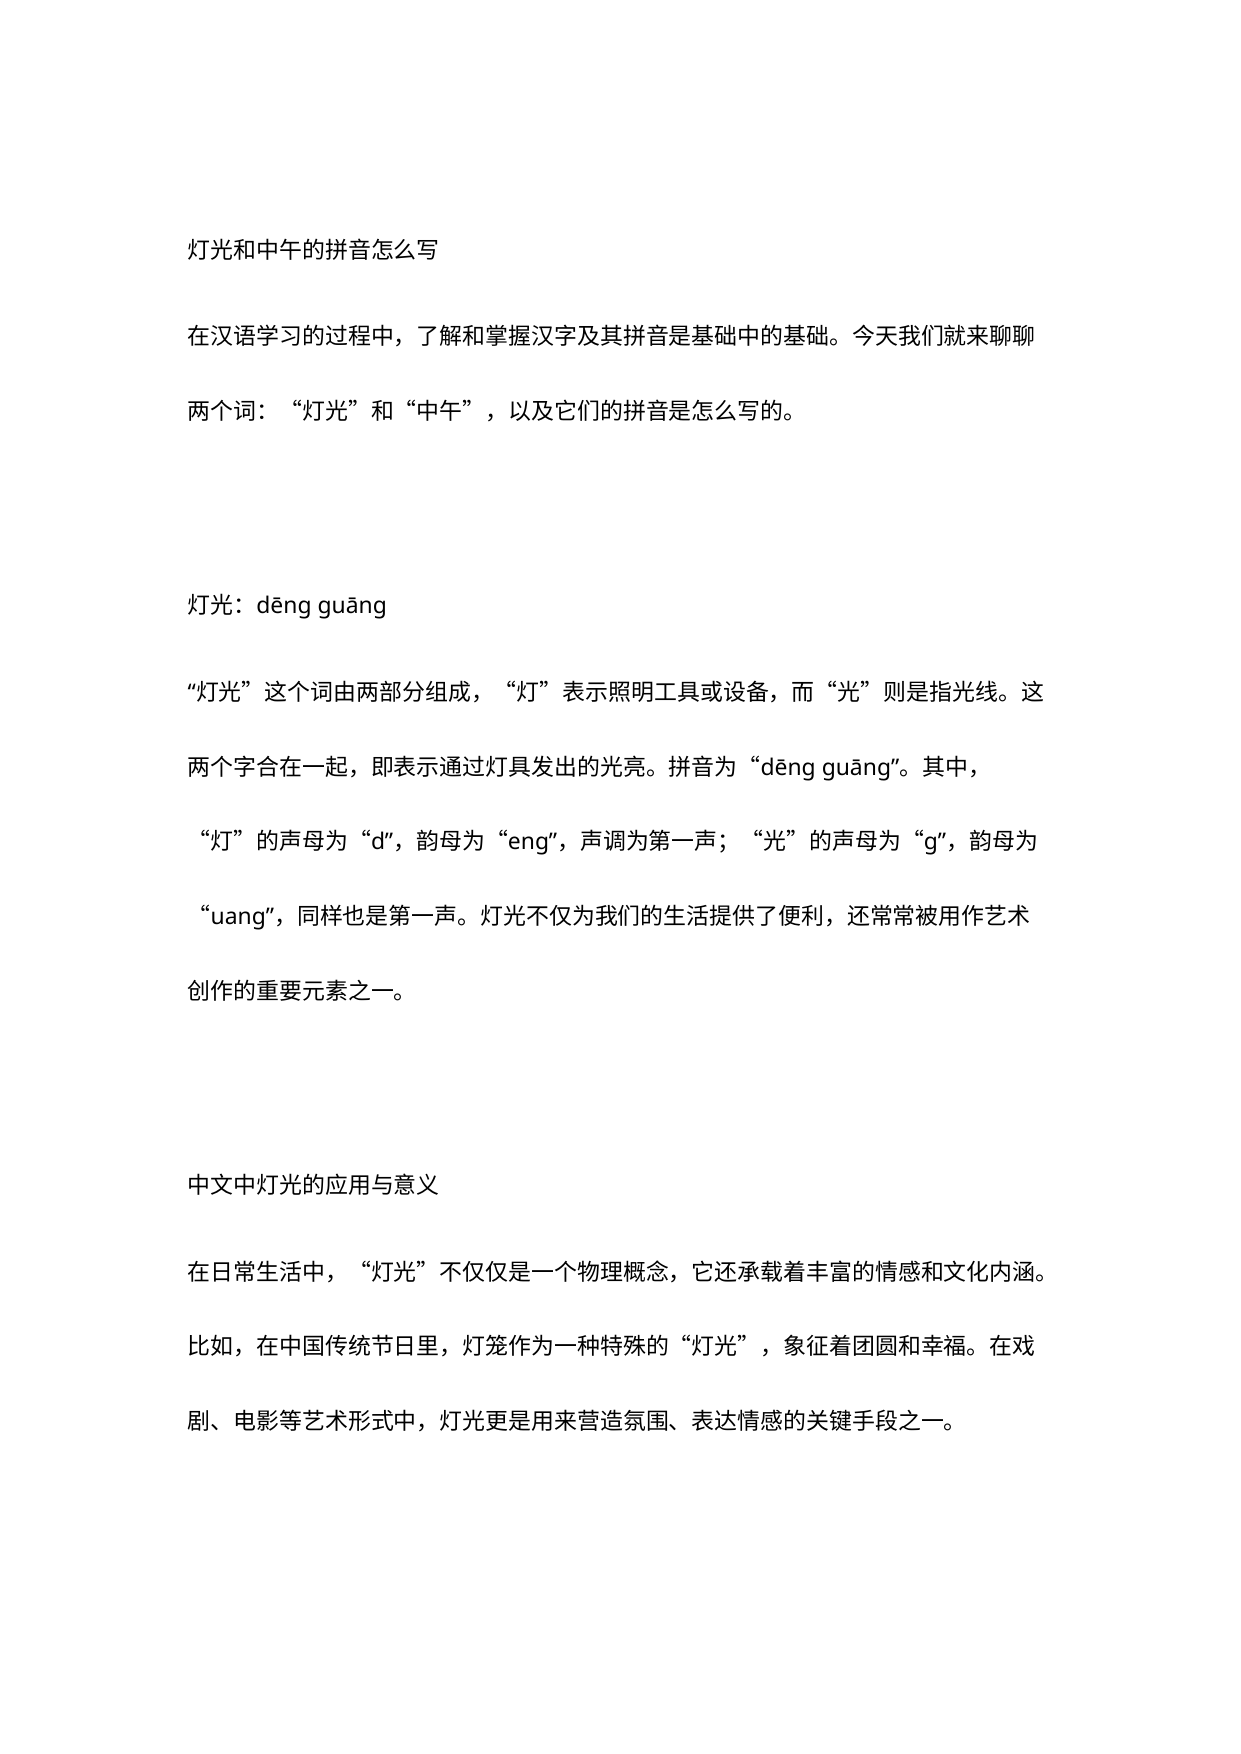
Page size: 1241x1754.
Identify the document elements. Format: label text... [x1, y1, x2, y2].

text 在汉语学习的过程中，了解和掌握汉字及其拼音是基础中的基础。今天我们就来聊聊两个词：“灯光”和“中午”，以及它们的拼音是怎么写的。 [187, 302, 1053, 442]
text 在日常生活中，“灯光”不仅仅是一个物理概念，它还承载着丰富的情感和文化内涵。比如，在中国传统节日里，灯笼作为一种特殊的“灯光”，象征着团圆和幸福。在戏剧、电影等艺术形式中，灯光更是用来营造氛围、表达情感的关键手段之一。 [187, 1238, 1053, 1452]
text “灯光”这个词由两部分组成，“灯”表示照明工具或设备，而“光”则是指光线。这两个字合在一起，即表示通过灯具发出的光亮。拼音为“dēng guāng”。其中，“灯”的声母为“d”，韵母为“eng”，声调为第一声；“光”的声母为“g”，韵母为“uang”，同样也是第一声。灯光不仅为我们的生活提供了便利，还常常被用作艺术创作的重要元素之一。 [187, 658, 1053, 1022]
text 灯光：dēng guāng [187, 571, 1053, 636]
text 灯光和中午的拼音怎么写 [187, 216, 1053, 281]
text 中文中灯光的应用与意义 [187, 1151, 1053, 1216]
